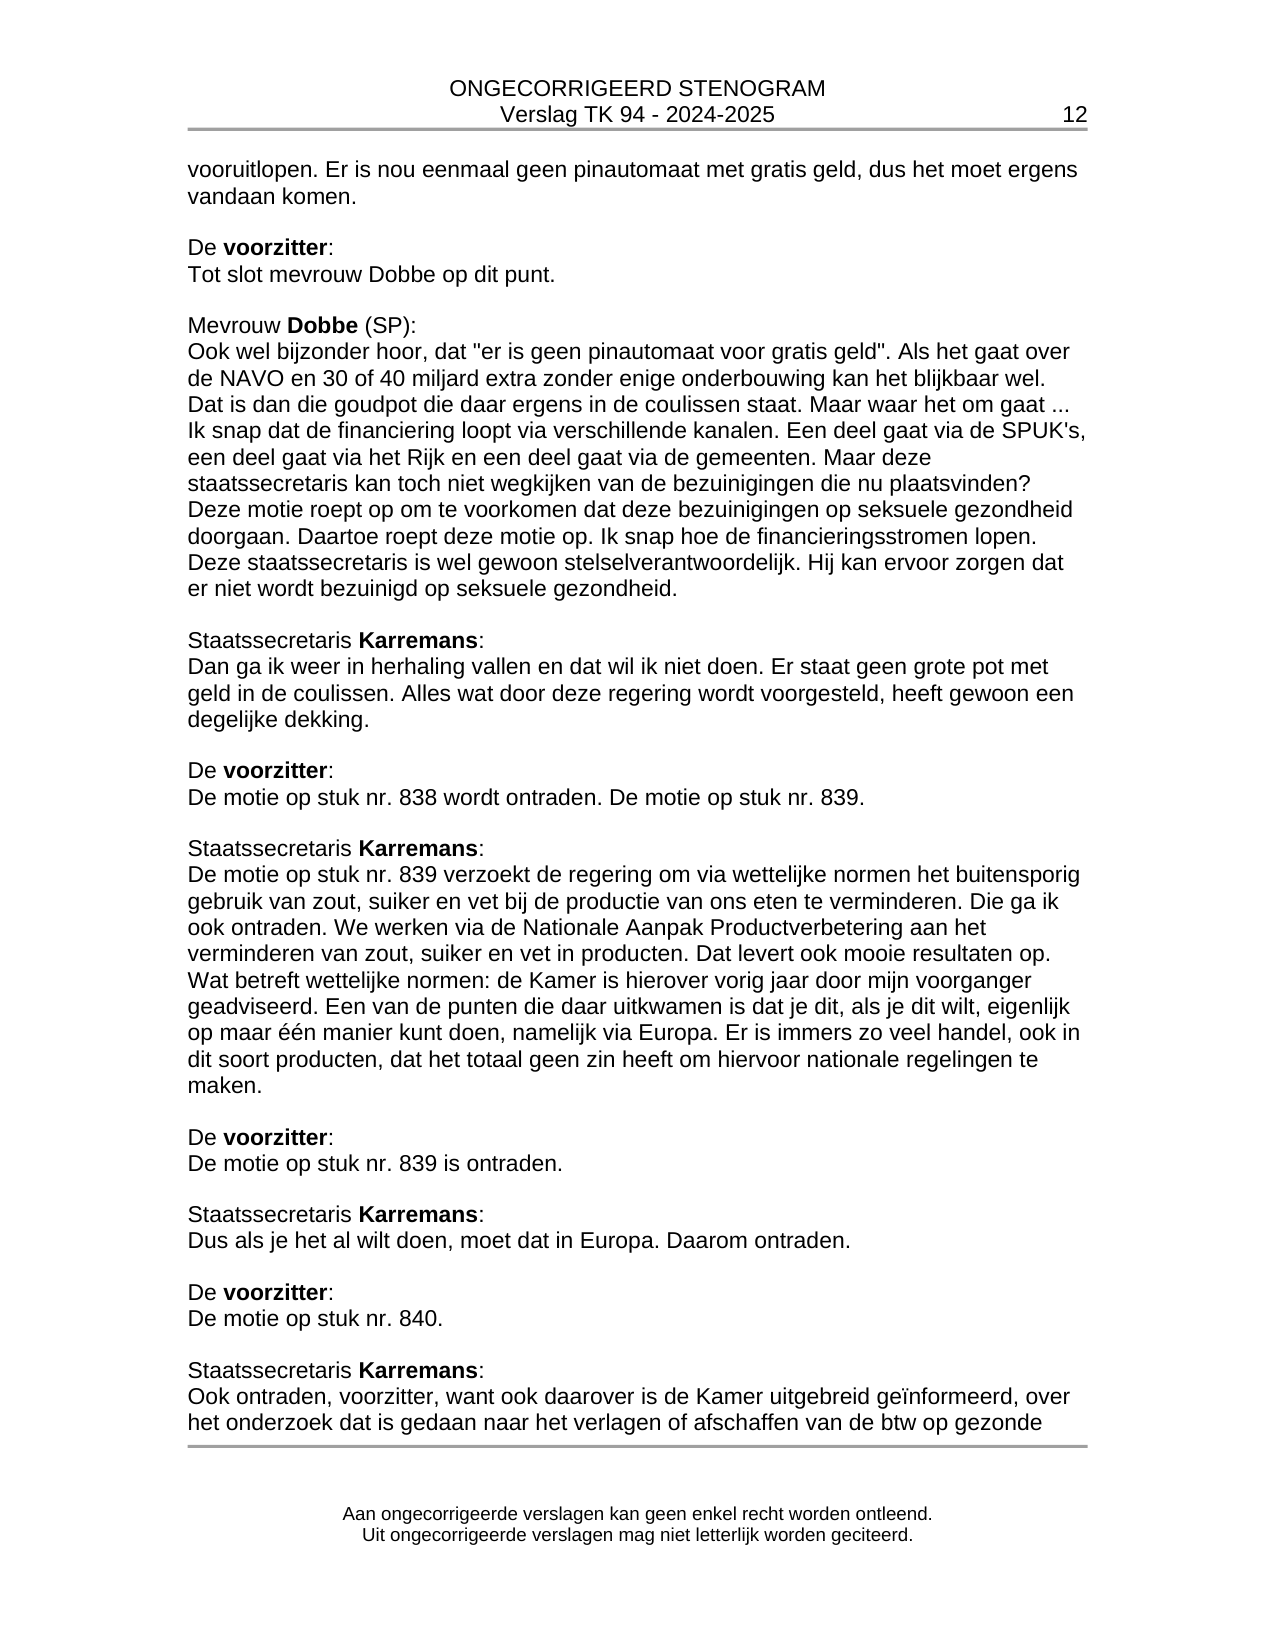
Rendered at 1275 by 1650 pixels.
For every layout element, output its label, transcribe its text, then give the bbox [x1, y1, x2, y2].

text De voorzitter: De motie op stuk nr. 838 wordt ontraden. De motie op stuk nr. 839. [187, 757, 1087, 810]
text Staatssecretaris Karremans: Dus als je het al wilt doen, moet dat in Europa. Daarom ontraden. [187, 1201, 1087, 1254]
text De voorzitter: De motie op stuk nr. 839 is ontraden. [187, 1123, 1087, 1176]
text De voorzitter: De motie op stuk nr. 840. [187, 1279, 1087, 1332]
text De voorzitter: Tot slot mevrouw Dobbe op dit punt. [187, 234, 1087, 287]
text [187, 156, 1087, 209]
text Staatssecretaris Karremans: De motie op stuk nr. 839 verzoekt de regering om via wettelijke normen het buitensporig gebruik van zout, suiker en vet bij de productie van ons eten te verminderen. Die ga ik ook ontraden. We werken via de Nationale Aanpak Productverbetering aan het verminderen van zout, suiker en vet in producten. Dat levert ook mooie resultaten op. Wat betreft wettelijke normen: de Kamer is hierover vorig jaar door mijn voorganger geadviseerd. Een van de punten die daar uitkwamen is dat je dit, als je dit wilt, eigenlijk op maar één manier kunt doen, namelijk via Europa. Er is immers zo veel handel, ook in dit soort producten, dat het totaal geen zin heeft om hiervoor nationale regelingen te maken. [187, 835, 1087, 1098]
text Staatssecretaris Karremans: Dan ga ik weer in herhaling vallen en dat wil ik niet doen. Er staat geen grote pot met geld in de coulissen. Alles wat door deze regering wordt voorgesteld, heeft gewoon een degelijke dekking. [187, 627, 1087, 732]
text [187, 1357, 1087, 1436]
text Mevrouw Dobbe (SP): Ook wel bijzonder hoor, dat "er is geen pinautomaat voor gratis geld". Als het gaat over de NAVO en 30 of 40 miljard extra zonder enige onderbouwing kan het blijkbaar wel. Dat is dan die goudpot die daar ergens in de coulissen staat. Maar waar het om gaat ... Ik snap dat de financiering loopt via verschillende kanalen. Een deel gaat via de SPUK's, een deel gaat via het Rijk en een deel gaat via de gemeenten. Maar deze staatssecretaris kan toch niet wegkijken van de bezuinigingen die nu plaatsvinden? Deze motie roept op om te voorkomen dat deze bezuinigingen op seksuele gezondheid doorgaan. Daartoe roept deze motie op. Ik snap hoe de financieringsstromen lopen. Deze staatssecretaris is wel gewoon stelselverantwoordelijk. Hij kan ervoor zorgen dat er niet wordt bezuinigd op seksuele gezondheid. [187, 312, 1087, 602]
